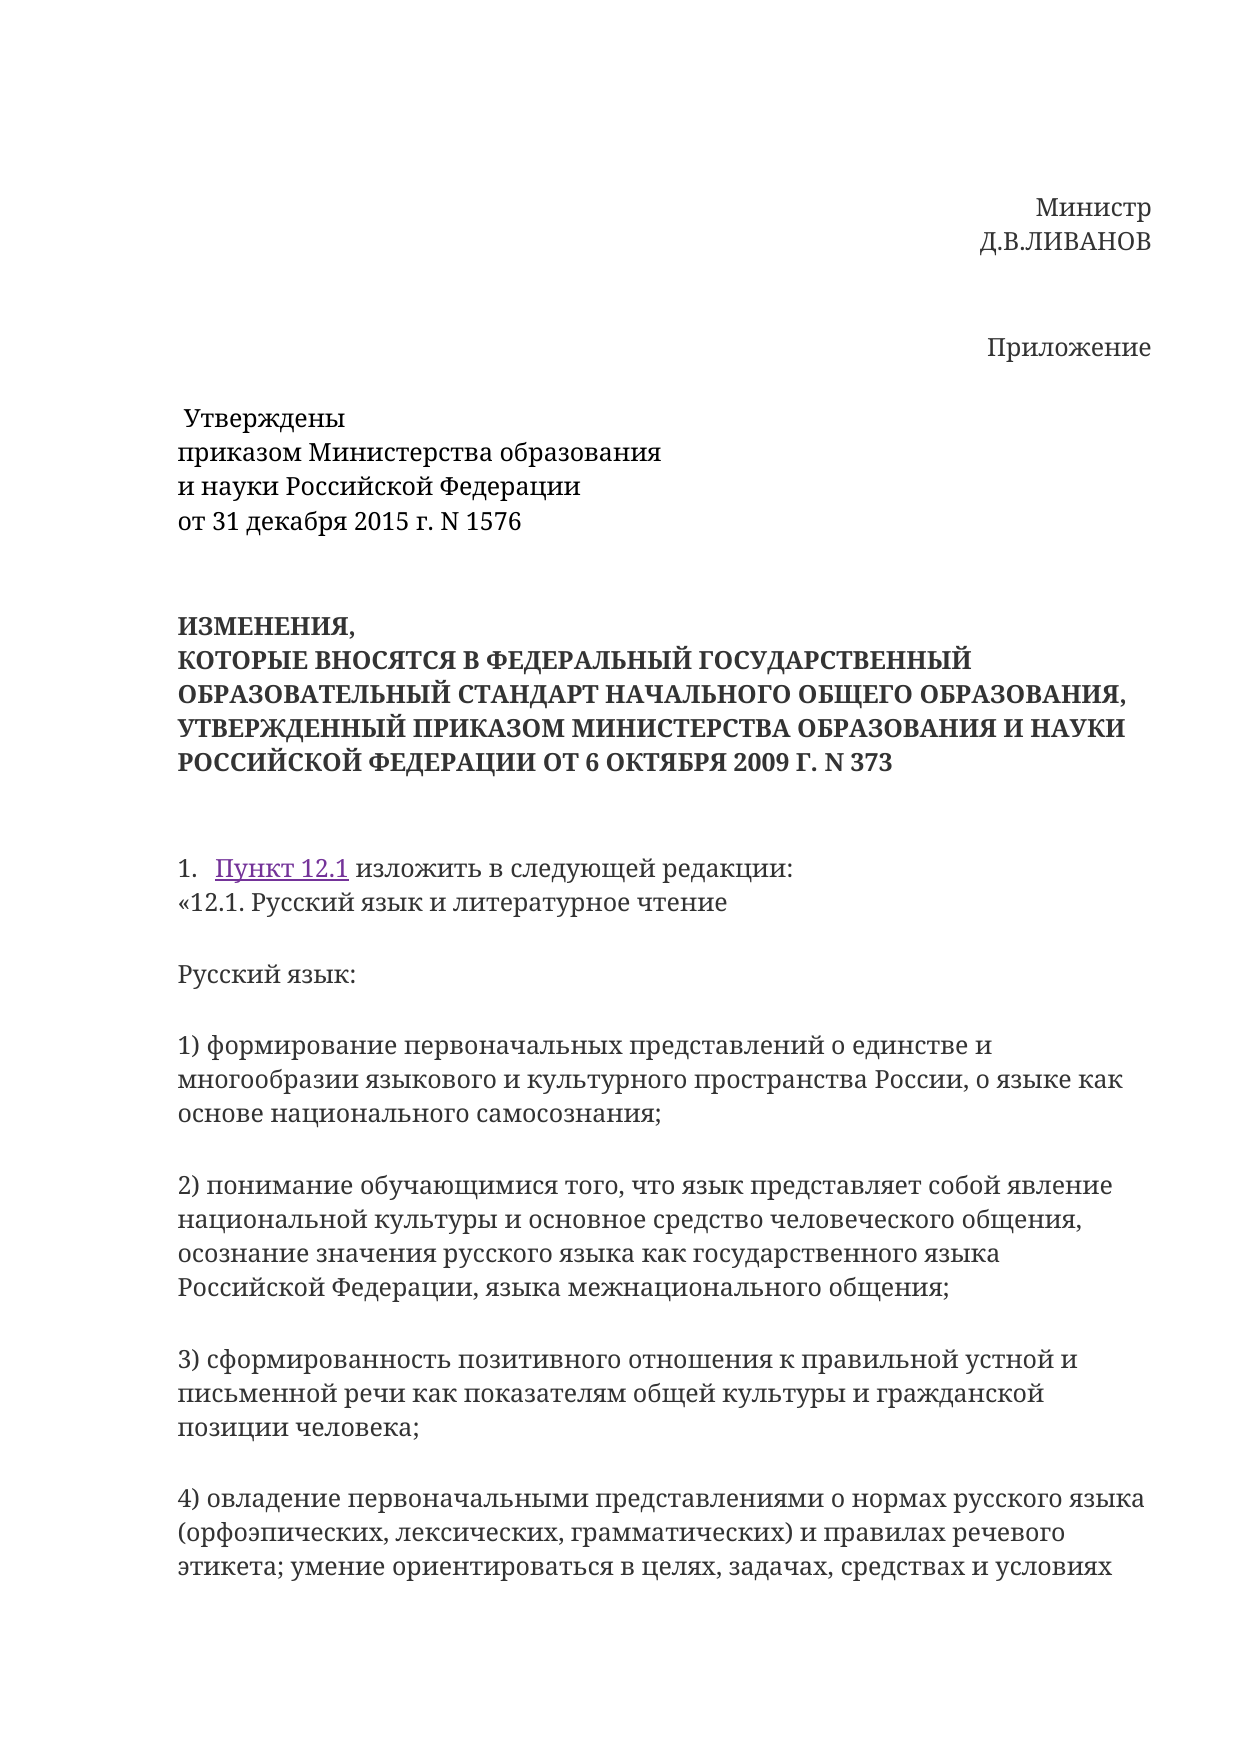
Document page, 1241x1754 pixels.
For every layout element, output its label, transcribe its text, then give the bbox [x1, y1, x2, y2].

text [177, 1481, 1152, 1583]
text Министр [177, 190, 1152, 224]
list Пункт 12.1 изложить в следующей редакции: [177, 851, 1152, 885]
text 3) сформированность позитивного отношения к правильной устной и письменной речи как показателям общей культуры и гражданской позиции человека; [177, 1341, 1152, 1443]
text Русский язык: [177, 956, 1152, 990]
text УТВЕРЖДЕННЫЙ ПРИКАЗОМ МИНИСТЕРСТВА ОБРАЗОВАНИЯ И НАУКИ [177, 711, 1152, 745]
text КОТОРЫЕ ВНОСЯТСЯ В ФЕДЕРАЛЬНЫЙ ГОСУДАРСТВЕННЫЙ [177, 643, 1152, 677]
text от 31 декабря 2015 г. N 1576 [177, 503, 1152, 537]
text и науки Российской Федерации [177, 469, 1152, 503]
text 2) понимание обучающимися того, что язык представляет собой явление национальной культуры и основное средство человеческого общения, осознание значения русского языка как государственного языка Российской Федерации, языка межнационального общения; [177, 1167, 1152, 1304]
text «12.1. Русский язык и литературное чтение [177, 885, 1152, 919]
text ОБРАЗОВАТЕЛЬНЫЙ СТАНДАРТ НАЧАЛЬНОГО ОБЩЕГО ОБРАЗОВАНИЯ, [177, 677, 1152, 711]
text Утверждены [177, 401, 1152, 435]
text РОССИЙСКОЙ ФЕДЕРАЦИИ ОТ 6 ОКТЯБРЯ 2009 Г. N 373 [177, 745, 1152, 779]
text ИЗМЕНЕНИЯ, [177, 609, 1152, 643]
text приказом Министерства образования [177, 435, 1152, 469]
text 1) формирование первоначальных представлений о единстве и многообразии языкового и культурного пространства России, о языке как основе национального самосознания; [177, 1028, 1152, 1130]
text Д.В.ЛИВАНОВ [177, 224, 1152, 258]
text Приложение [177, 329, 1152, 363]
